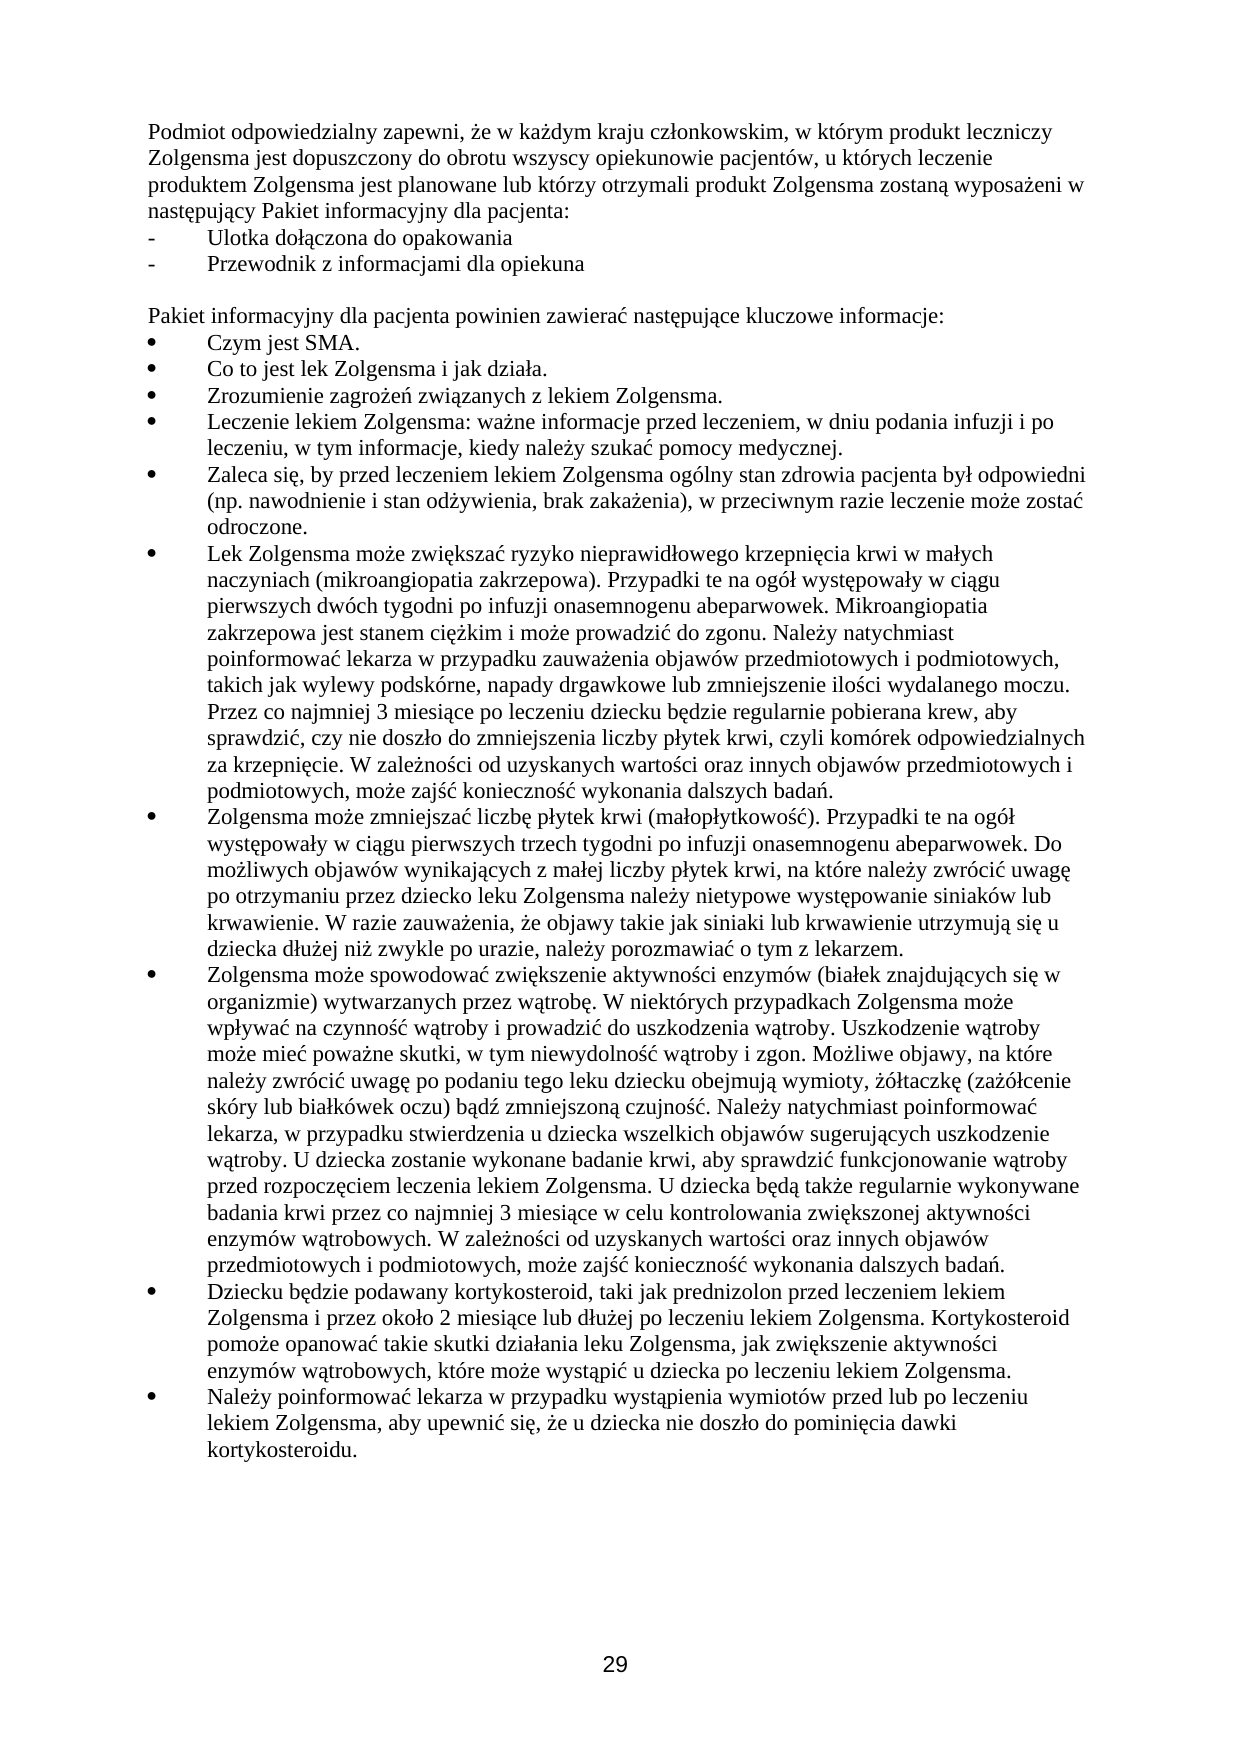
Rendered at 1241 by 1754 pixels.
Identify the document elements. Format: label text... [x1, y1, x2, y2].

list Zrozumienie zagrożeń związanych z lekiem Zolgensma. [148, 382, 1092, 408]
list Dziecku będzie podawany kortykosteroid, taki jak prednizolon przed leczeniem lekiem Zolgensma i przez około 2 miesiące lub dłużej po leczeniu lekiem Zolgensma. Kortykosteroid pomoże opanować takie skutki działania leku Zolgensma, jak zwiększenie aktywności enzymów wątrobowych, które może wystąpić u dziecka po leczeniu lekiem Zolgensma. [148, 1278, 1092, 1383]
list Leczenie lekiem Zolgensma: ważne informacje przed leczeniem, w dniu podania infuzji i po leczeniu, w tym informacje, kiedy należy szukać pomocy medycznej. [148, 408, 1092, 461]
list Zolgensma może zmniejszać liczbę płytek krwi (małopłytkowość). Przypadki te na ogół występowały w ciągu pierwszych trzech tygodni po infuzji onasemnogenu abeparwowek. Do możliwych objawów wynikających z małej liczby płytek krwi, na które należy zwrócić uwagę po otrzymaniu przez dziecko leku Zolgensma należy nietypowe występowanie siniaków lub krwawienie. W razie zauważenia, że objawy takie jak siniaki lub krwawienie utrzymują się u dziecka dłużej niż zwykle po urazie, należy porozmawiać o tym z lekarzem. [148, 803, 1092, 961]
list Należy poinformować lekarza w przypadku wystąpienia wymiotów przed lub po leczeniu lekiem Zolgensma, aby upewnić się, że u dziecka nie doszło do pominięcia dawki kortykosteroidu. [148, 1383, 1092, 1462]
text Pakiet informacyjny dla pacjenta powinien zawierać następujące kluczowe informacje: [148, 303, 1092, 329]
list Zaleca się, by przed leczeniem lekiem Zolgensma ogólny stan zdrowia pacjenta był odpowiedni (np. nawodnienie i stan odżywienia, brak zakażenia), w przeciwnym razie leczenie może zostać odroczone. [148, 461, 1092, 540]
list Co to jest lek Zolgensma i jak działa. [148, 355, 1092, 382]
list Ulotka dołączona do opakowania [148, 223, 1092, 250]
list Zolgensma może spowodować zwiększenie aktywności enzymów (białek znajdujących się w organizmie) wytwarzanych przez wątrobę. W niektórych przypadkach Zolgensma może wpływać na czynność wątroby i prowadzić do uszkodzenia wątroby. Uszkodzenie wątroby może mieć poważne skutki, w tym niewydolność wątroby i zgon. Możliwe objawy, na które należy zwrócić uwagę po podaniu tego leku dziecku obejmują wymioty, żółtaczkę (zażółcenie skóry lub białkówek oczu) bądź zmniejszoną czujność. Należy natychmiast poinformować lekarza, w przypadku stwierdzenia u dziecka wszelkich objawów sugerujących uszkodzenie wątroby. U dziecka zostanie wykonane badanie krwi, aby sprawdzić funkcjonowanie wątroby przed rozpoczęciem leczenia lekiem Zolgensma. U dziecka będą także regularnie wykonywane badania krwi przez co najmniej 3 miesiące w celu kontrolowania zwiększonej aktywności enzymów wątrobowych. W zależności od uzyskanych wartości oraz innych objawów przedmiotowych i podmiotowych, może zajść konieczność wykonania dalszych badań. [148, 961, 1092, 1278]
list Przewodnik z informacjami dla opiekuna [148, 250, 1092, 276]
list Czym jest SMA. [148, 329, 1092, 355]
list Lek Zolgensma może zwiększać ryzyko nieprawidłowego krzepnięcia krwi w małych naczyniach (mikroangiopatia zakrzepowa). Przypadki te na ogół występowały w ciągu pierwszych dwóch tygodni po infuzji onasemnogenu abeparwowek. Mikroangiopatia zakrzepowa jest stanem ciężkim i może prowadzić do zgonu. Należy natychmiast poinformować lekarza w przypadku zauważenia objawów przedmiotowych i podmiotowych, takich jak wylewy podskórne, napady drgawkowe lub zmniejszenie ilości wydalanego moczu. Przez co najmniej 3 miesiące po leczeniu dziecku będzie regularnie pobierana krew, aby sprawdzić, czy nie doszło do zmniejszenia liczby płytek krwi, czyli komórek odpowiedzialnych za krzepnięcie. W zależności od uzyskanych wartości oraz innych objawów przedmiotowych i podmiotowych, może zajść konieczność wykonania dalszych badań. [148, 540, 1092, 803]
text Podmiot odpowiedzialny zapewni, że w każdym kraju członkowskim, w którym produkt leczniczy Zolgensma jest dopuszczony do obrotu wszyscy opiekunowie pacjentów, u których leczenie produktem Zolgensma jest planowane lub którzy otrzymali produkt Zolgensma zostaną wyposażeni w następujący Pakiet informacyjny dla pacjenta: [148, 118, 1092, 223]
